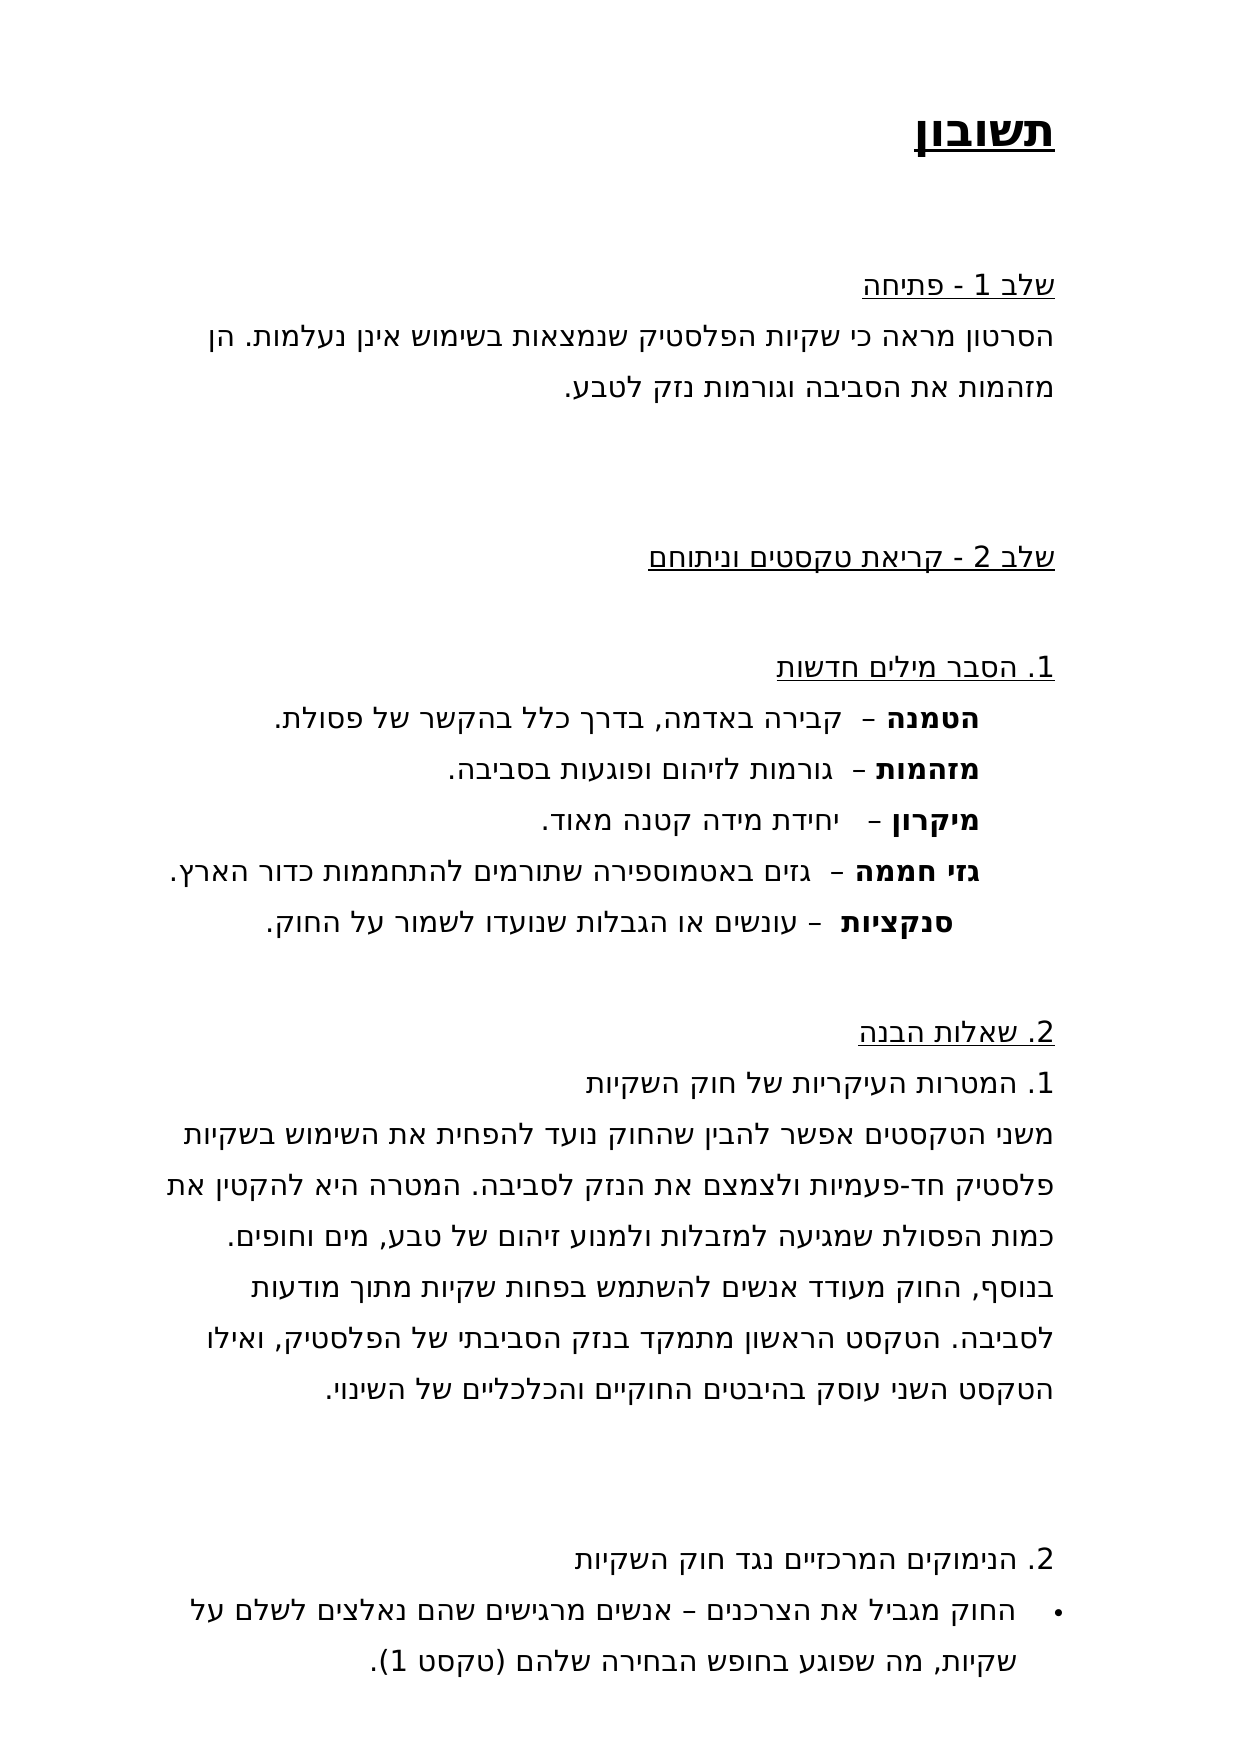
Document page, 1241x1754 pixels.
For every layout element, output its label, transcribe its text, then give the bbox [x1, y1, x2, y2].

text 2. שאלות הבנה [148, 1016, 1055, 1050]
text הסרטון מראה כי שקיות הפלסטיק שנמצאות בשימוש אינן נעלמות. הן מזהמות את הסביבה וגורמות נזק לטבע. [148, 319, 1055, 404]
text מזהמות – גורמות לזיהום ופוגעות בסביבה. [148, 753, 980, 787]
text שלב 2 - קריאת טקסטים וניתוחם [148, 540, 1055, 574]
text משני הטקסטים אפשר להבין שהחוק נועד להפחית את השימוש בשקיות פלסטיק חד-פעמיות ולצמצם את הנזק לסביבה. המטרה היא להקטין את כמות הפסולת שמגיעה למזבלות ולמנוע זיהום של טבע, מים וחופים. בנוסף, החוק מעודד אנשים להשתמש בפחות שקיות מתוך מודעות לסביבה. הטקסט הראשון מתמקד בנזק הסביבתי של הפלסטיק, ואילו הטקסט השני עוסק בהיבטים החוקיים והכלכליים של השינוי. [148, 1118, 1055, 1406]
text שלב 1 - פתיחה [148, 268, 1055, 302]
text סנקציות – עונשים או הגבלות שנועדו לשמור על החוק. [148, 905, 1055, 939]
text הטמנה – קבירה באדמה, בדרך כלל בהקשר של פסולת. [148, 702, 980, 736]
text 2. הנימוקים המרכזיים נגד חוק השקיות [148, 1542, 1055, 1576]
text 1. הסבר מילים חדשות [148, 651, 1055, 685]
text גזי חממה – גזים באטמוספירה שתורמים להתחממות כדור הארץ. [148, 854, 980, 888]
text 1. המטרות העיקריות של חוק השקיות [148, 1067, 1055, 1101]
text תשובון [148, 103, 1055, 157]
list החוק מגביל את הצרכנים – אנשים מרגישים שהם נאלצים לשלם על שקיות, מה שפוגע בחופש הבחירה שלהם (טקסט 1). [148, 1593, 1055, 1678]
text מיקרון – יחידת מידה קטנה מאוד. [148, 803, 980, 837]
